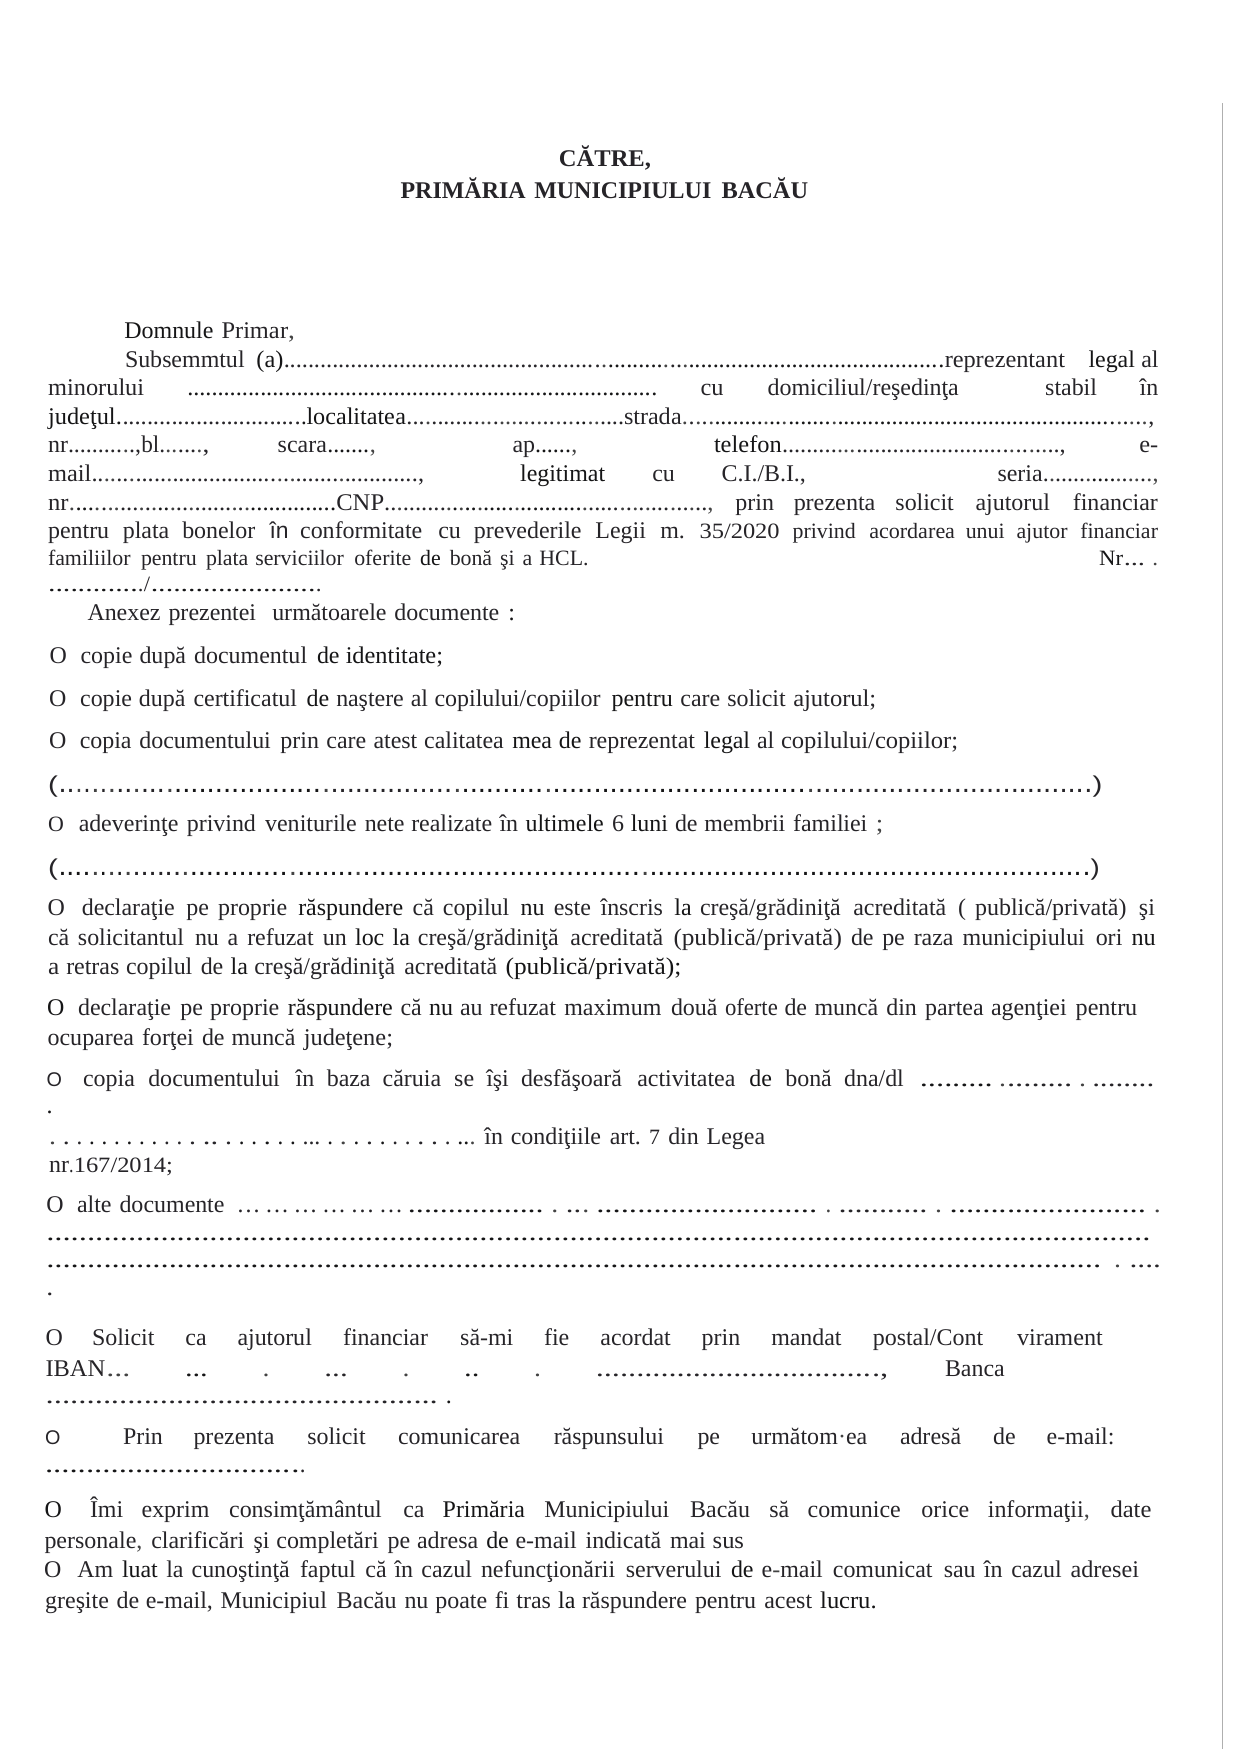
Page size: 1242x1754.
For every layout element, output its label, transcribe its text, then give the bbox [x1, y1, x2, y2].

text O Îmi exprim consimţământul ca Primăria Municipiului Bacău să comunice orice informaţii, date personale, clarificări şi completări pe adresa de e-mail indicată mai sus [44, 1495, 1151, 1554]
text O declaraţie pe proprie răspundere că nu au refuzat maximum două oferte de muncă din partea agenţiei pentru ocuparea forţei de muncă judeţene; [47, 993, 1155, 1051]
text greşite de e-mail, Municipiul Bacău nu poate fi tras la răspundere pentru acest lucru. [45, 1586, 946, 1613]
text O Am luat la cunoştinţă faptul că în cazul nefuncţionării serverului de e-mail comunicat sau în cazul adresei [44, 1557, 1152, 1583]
text O Prin prezenta solicit comunicarea răspunsului pe următom·ea adresă de e-mail: ................................ [45, 1422, 1114, 1477]
text O copia documentului prin care atest calitatea mea de reprezentat legal al copilului/copiilor; (..............................................................................................................................) O adeverinţe privind veniturile nete realizate în ultimele 6 luni de membrii familiei ; (...............................................................................................................................) [48, 726, 1115, 881]
text O Solicit ca ajutorul financiar să-mi fie acordat prin mandat postal/Cont virament [45, 1323, 1116, 1351]
text CĂTRE, [552, 144, 657, 172]
text O alte documente ………………................. . ... ........................... . ........... . ........................ . ........................................................................................................................................................................................................................................................................ . .... . [46, 1190, 1161, 1301]
text O copie după certificatul de naştere al copilului/copiilor pentru care solicit ajutorul; [49, 684, 889, 711]
text O declaraţie pe proprie răspundere că copilul nu este înscris la creşă/grădiniţă acreditată ( publică/privată) şi că solicitantul nu a refuzat un loc la creşă/grădiniţă acreditată (publică/privată) de pe raza municipiului ori nu a retras copilul de la creşă/grădiniţă acreditată (publică/privată); [47, 893, 1156, 980]
text Anexez prezentei următoarele documente : O copie după documentul de identitate; [49, 598, 525, 668]
text PRIMĂRIA MUNICIPIULUI BACĂU [348, 176, 861, 203]
text Subsemmtul (a)............................................................................................................reprezentant legal al minorului ............................................................................. cu domiciliul/reşedinţa stabil în judeţul...............................localitatea...................................strada............................................................................, nr...........,bl......., scara......., ap......, telefon............................................., e-mail....................................................., legitimat cu C.I./B.I., seria.................., nr...........................................CNP...................................................., prin prezenta solicit ajutorul financiar pentru plata bonelor în conformitate cu prevederile Legii m. 35/2020 privind acordarea unui ajutor financiar familiilor pentru plata serviciilor oferite de bonă şi a HCL. Nr... . ............./....................... [48, 344, 1158, 596]
text IBAN... ... . ... . .. . ..................................., Banca ................................................ . [45, 1354, 1004, 1409]
text O copia documentului în baza căruia se îşi desfăşoară activitatea de bonă dna/dl ......... ......... . ........ . [46, 1064, 1156, 1119]
text . . . . . . . . . . . . .. . . . . . . ... . . . . . . . . . . ... în condiţiile art. 7 din Legea nr.167/2014; [49, 1122, 768, 1177]
text Domnule Primar, [124, 316, 304, 343]
